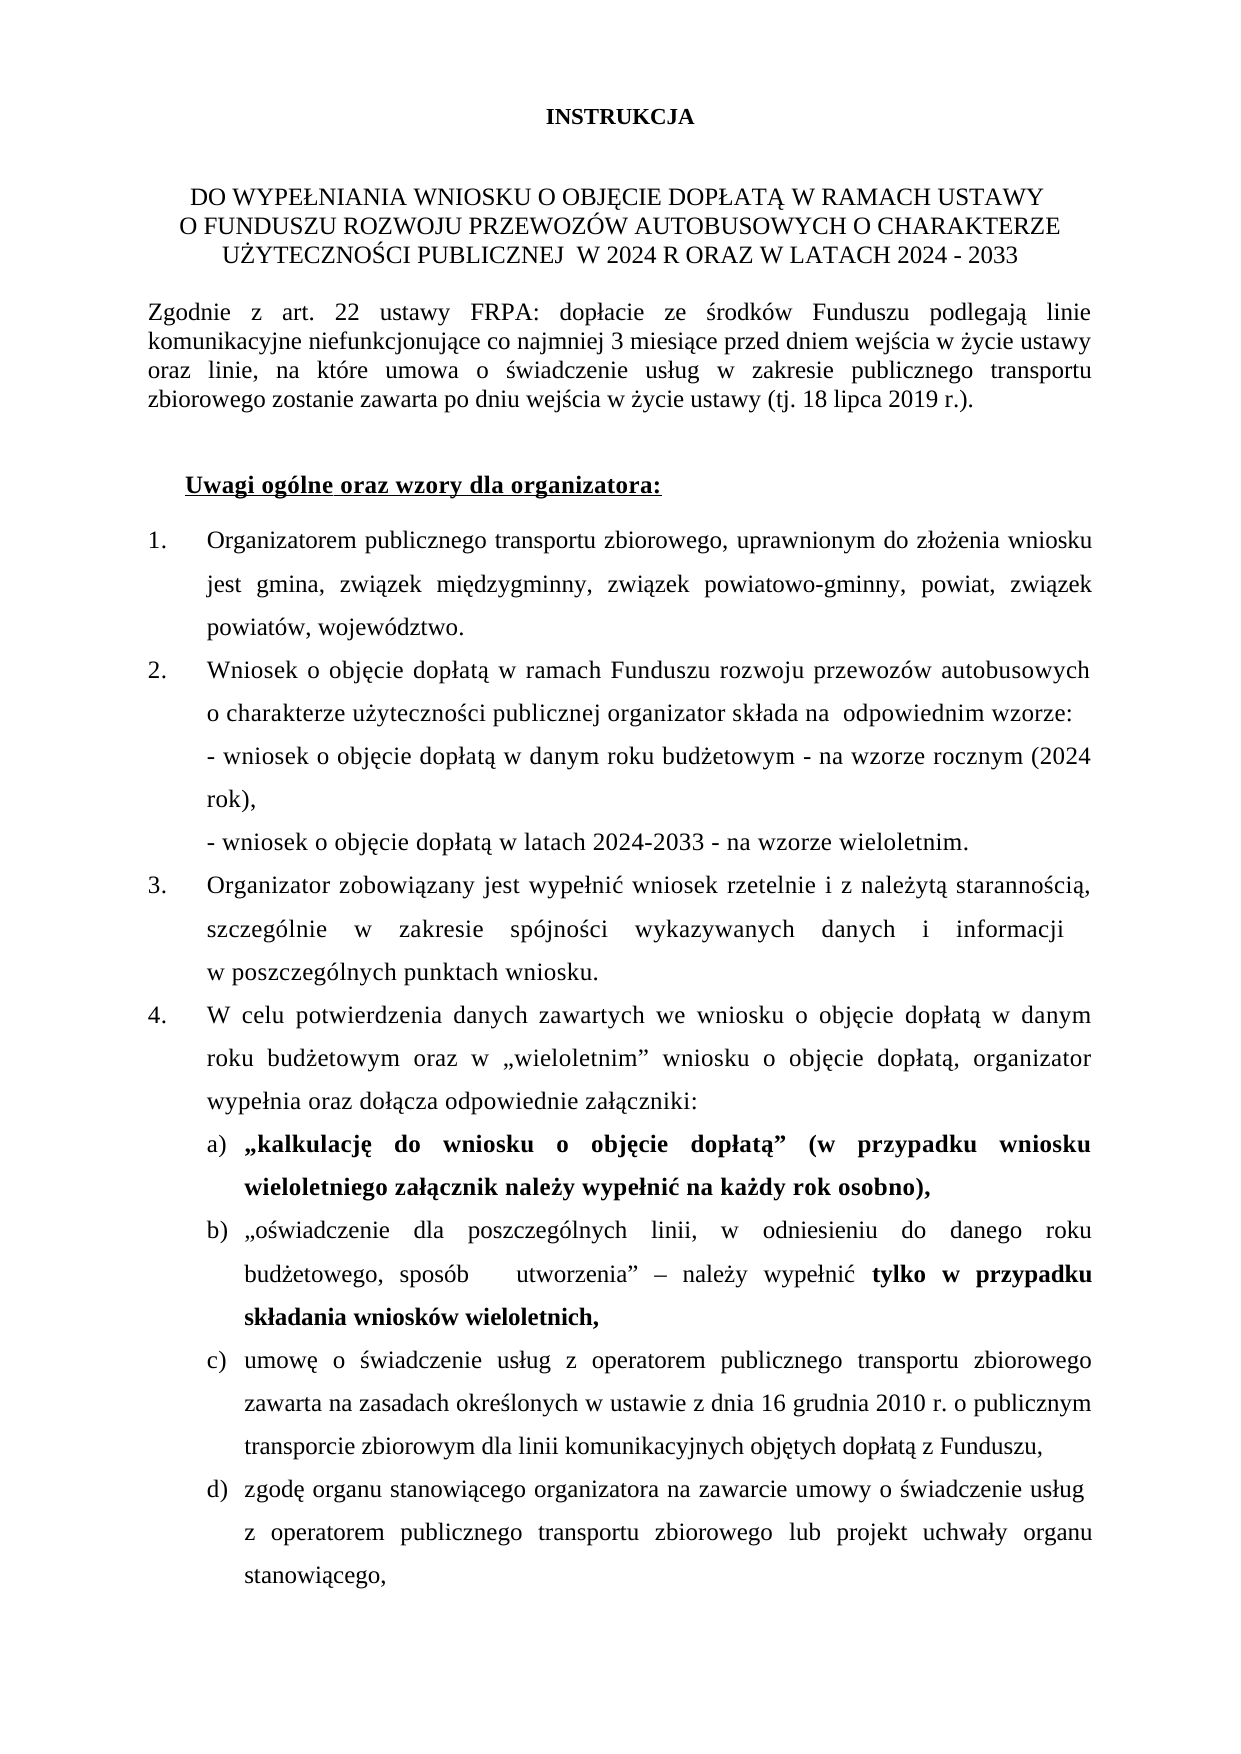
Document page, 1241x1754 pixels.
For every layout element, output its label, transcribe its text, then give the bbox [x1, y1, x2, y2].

text - wniosek o objęcie dopłatą w danym roku budżetowym - na wzorze rocznym (2024 rok), [207, 741, 1093, 813]
list Wniosek o objęcie dopłatą w ramach Funduszu rozwoju przewozów autobusowych o charakterze użyteczności publicznej organizator składa na odpowiednim wzorze: [148, 655, 1093, 727]
list umowę o świadczenie usług z operatorem publicznego transportu zbiorowego zawarta na zasadach określonych w ustawie z dnia 16 grudnia 2010 r. o publicznym transporcie zbiorowym dla linii komunikacyjnych objętych dopłatą z Funduszu, [207, 1345, 1093, 1460]
text DO WYPEŁNIANIA WNIOSKU O OBJĘCIE DOPŁATĄ W RAMACH USTAWY O FUNDUSZU ROZWOJU PRZEWOZÓW AUTOBUSOWYCH O CHARAKTERZE UŻYTECZNOŚCI PUBLICZNEJ W 2024 R ORAZ W LATACH 2024 - 2033 [148, 182, 1093, 269]
list W celu potwierdzenia danych zawartych we wniosku o objęcie dopłatą w danym roku budżetowym oraz w „wieloletnim” wniosku o objęcie dopłatą, organizator wypełnia oraz dołącza odpowiednie załączniki: [148, 1000, 1093, 1115]
list „kalkulację do wniosku o objęcie dopłatą” (w przypadku wniosku wieloletniego załącznik należy wypełnić na każdy rok osobno), [207, 1129, 1093, 1201]
list zgodę organu stanowiącego organizatora na zawarcie umowy o świadczenie usług z operatorem publicznego transportu zbiorowego lub projekt uchwały organu stanowiącego, [207, 1474, 1093, 1589]
text Uwagi ogólne oraz wzory dla organizatora: [185, 470, 1093, 499]
text Zgodnie z art. 22 ustawy FRPA: dopłacie ze środków Funduszu podlegają linie komunikacyjne niefunkcjonujące co najmniej 3 miesiące przed dniem wejścia w życie ustawy oraz linie, na które umowa o świadczenie usług w zakresie publicznego transportu zbiorowego zostanie zawarta po dniu wejścia w życie ustawy (tj. 18 lipca 2019 r.). [148, 297, 1093, 412]
text INSTRUKCJA [148, 103, 1093, 130]
list „oświadczenie dla poszczególnych linii, w odniesieniu do danego roku budżetowego, sposób utworzenia” – należy wypełnić tylko w przypadku składania wniosków wieloletnich, [207, 1216, 1093, 1331]
list Organizatorem publicznego transportu zbiorowego, uprawnionym do złożenia wniosku jest gmina, związek międzygminny, związek powiatowo-gminny, powiat, związek powiatów, województwo. [148, 526, 1093, 641]
list Organizator zobowiązany jest wypełnić wniosek rzetelnie i z należytą starannością, szczególnie w zakresie spójności wykazywanych danych i informacji w poszczególnych punktach wniosku. [148, 871, 1093, 986]
text - wniosek o objęcie dopłatą w latach 2024-2033 - na wzorze wieloletnim. [207, 827, 1093, 856]
